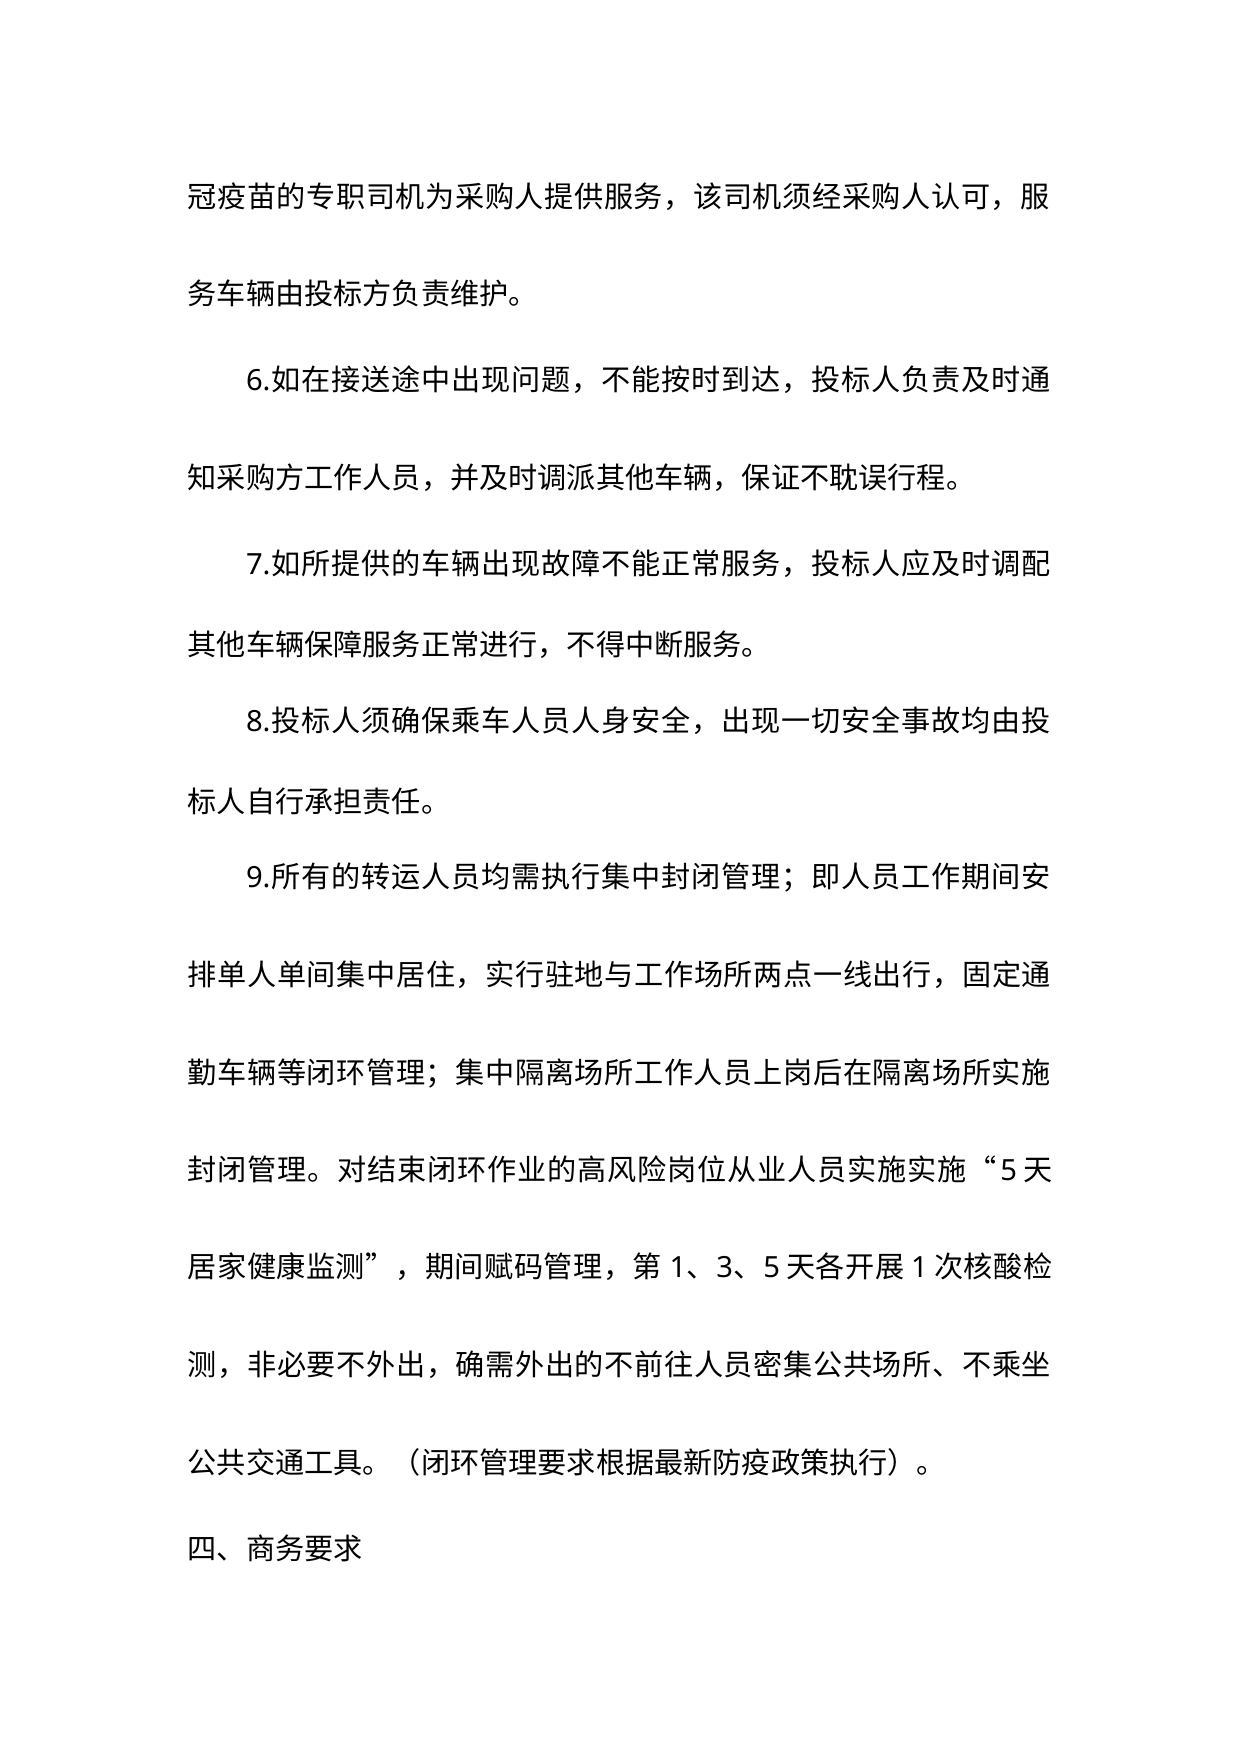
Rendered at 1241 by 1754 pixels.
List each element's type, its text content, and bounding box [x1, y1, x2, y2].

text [187, 162, 1053, 324]
text 9.所有的转运人员均需执行集中封闭管理；即人员工作期间安排单人单间集中居住，实行驻地与工作场所两点一线出行，固定通勤车辆等闭环管理；集中隔离场所工作人员上岗后在隔离场所实施封闭管理。对结束闭环作业的高风险岗位从业人员实施实施“5天居家健康监测”，期间赋码管理，第1、3、5天各开展1次核酸检测，非必要不外出，确需外出的不前往人员密集公共场所、不乘坐公共交通工具。（闭环管理要求根据最新防疫政策执行）。 [187, 843, 1053, 1493]
text 6.如在接送途中出现问题，不能按时到达，投标人负责及时通知采购方工作人员，并及时调派其他车辆，保证不耽误行程。 [187, 346, 1053, 508]
text 8.投标人须确保乘车人员人身安全，出现一切安全事故均由投标人自行承担责任。 [187, 686, 1053, 832]
text 四、商务要求 [187, 1514, 1053, 1579]
text 7.如所提供的车辆出现故障不能正常服务，投标人应及时调配其他车辆保障服务正常进行，不得中断服务。 [187, 529, 1053, 676]
